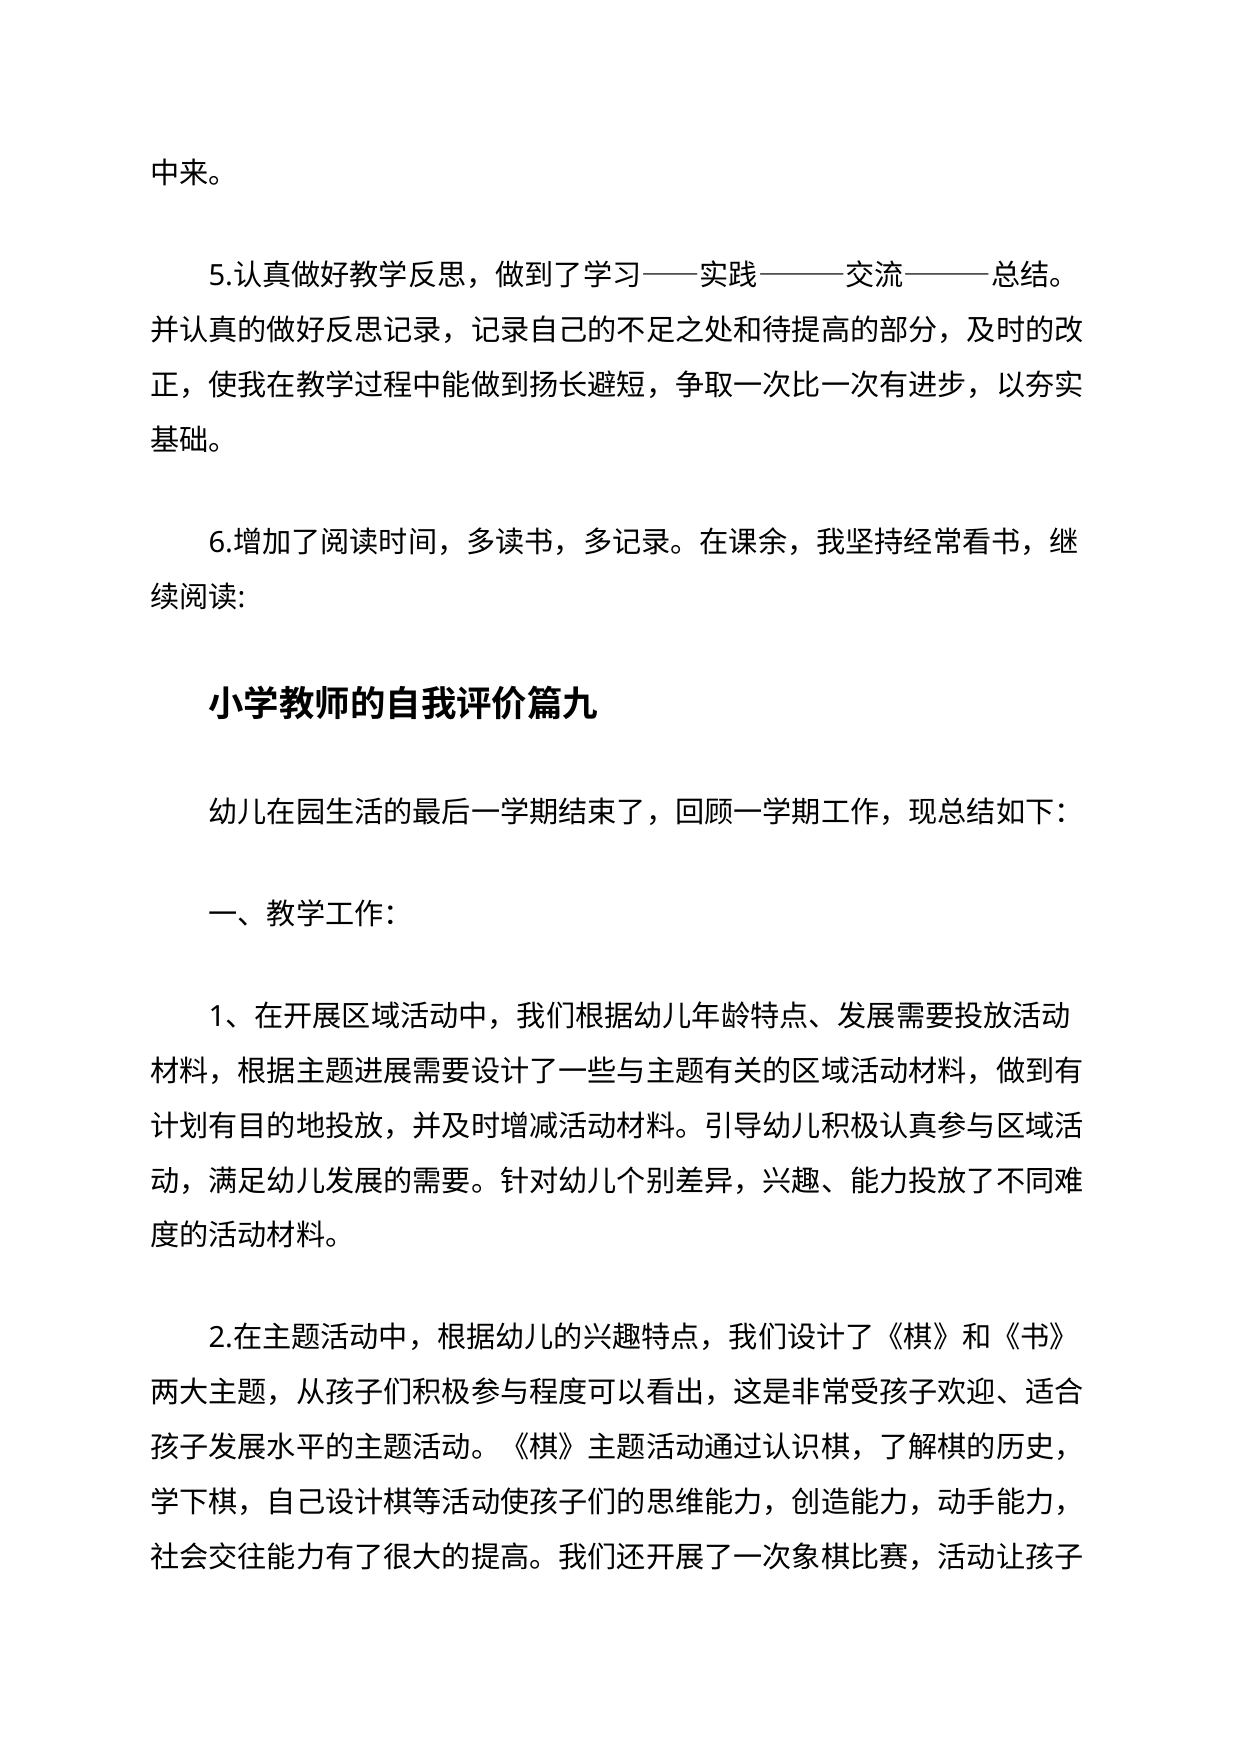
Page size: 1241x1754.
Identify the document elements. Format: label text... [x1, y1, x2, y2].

text 一、教学工作： [150, 891, 1090, 933]
text 5.认真做好教学反思，做到了学习——实践———交流———总结。并认真的做好反思记录，记录自己的不足之处和待提高的部分，及时的改正，使我在教学过程中能做到扬长避短，争取一次比一次有进步，以夯实基础。 [150, 252, 1090, 459]
text 幼儿在园生活的最后一学期结束了，回顾一学期工作，现总结如下： [150, 789, 1090, 831]
text 6.增加了阅读时间，多读书，多记录。在课余，我坚持经常看书，继续阅读: [150, 518, 1090, 616]
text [150, 150, 1090, 192]
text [150, 1314, 1090, 1576]
text 1、在开展区域活动中，我们根据幼儿年龄特点、发展需要投放活动材料，根据主题进展需要设计了一些与主题有关的区域活动材料，做到有计划有目的地投放，并及时增减活动材料。引导幼儿积极认真参与区域活动，满足幼儿发展的需要。针对幼儿个别差异，兴趣、能力投放了不同难度的活动材料。 [150, 992, 1090, 1254]
text 小学教师的自我评价篇九 [150, 675, 1090, 727]
